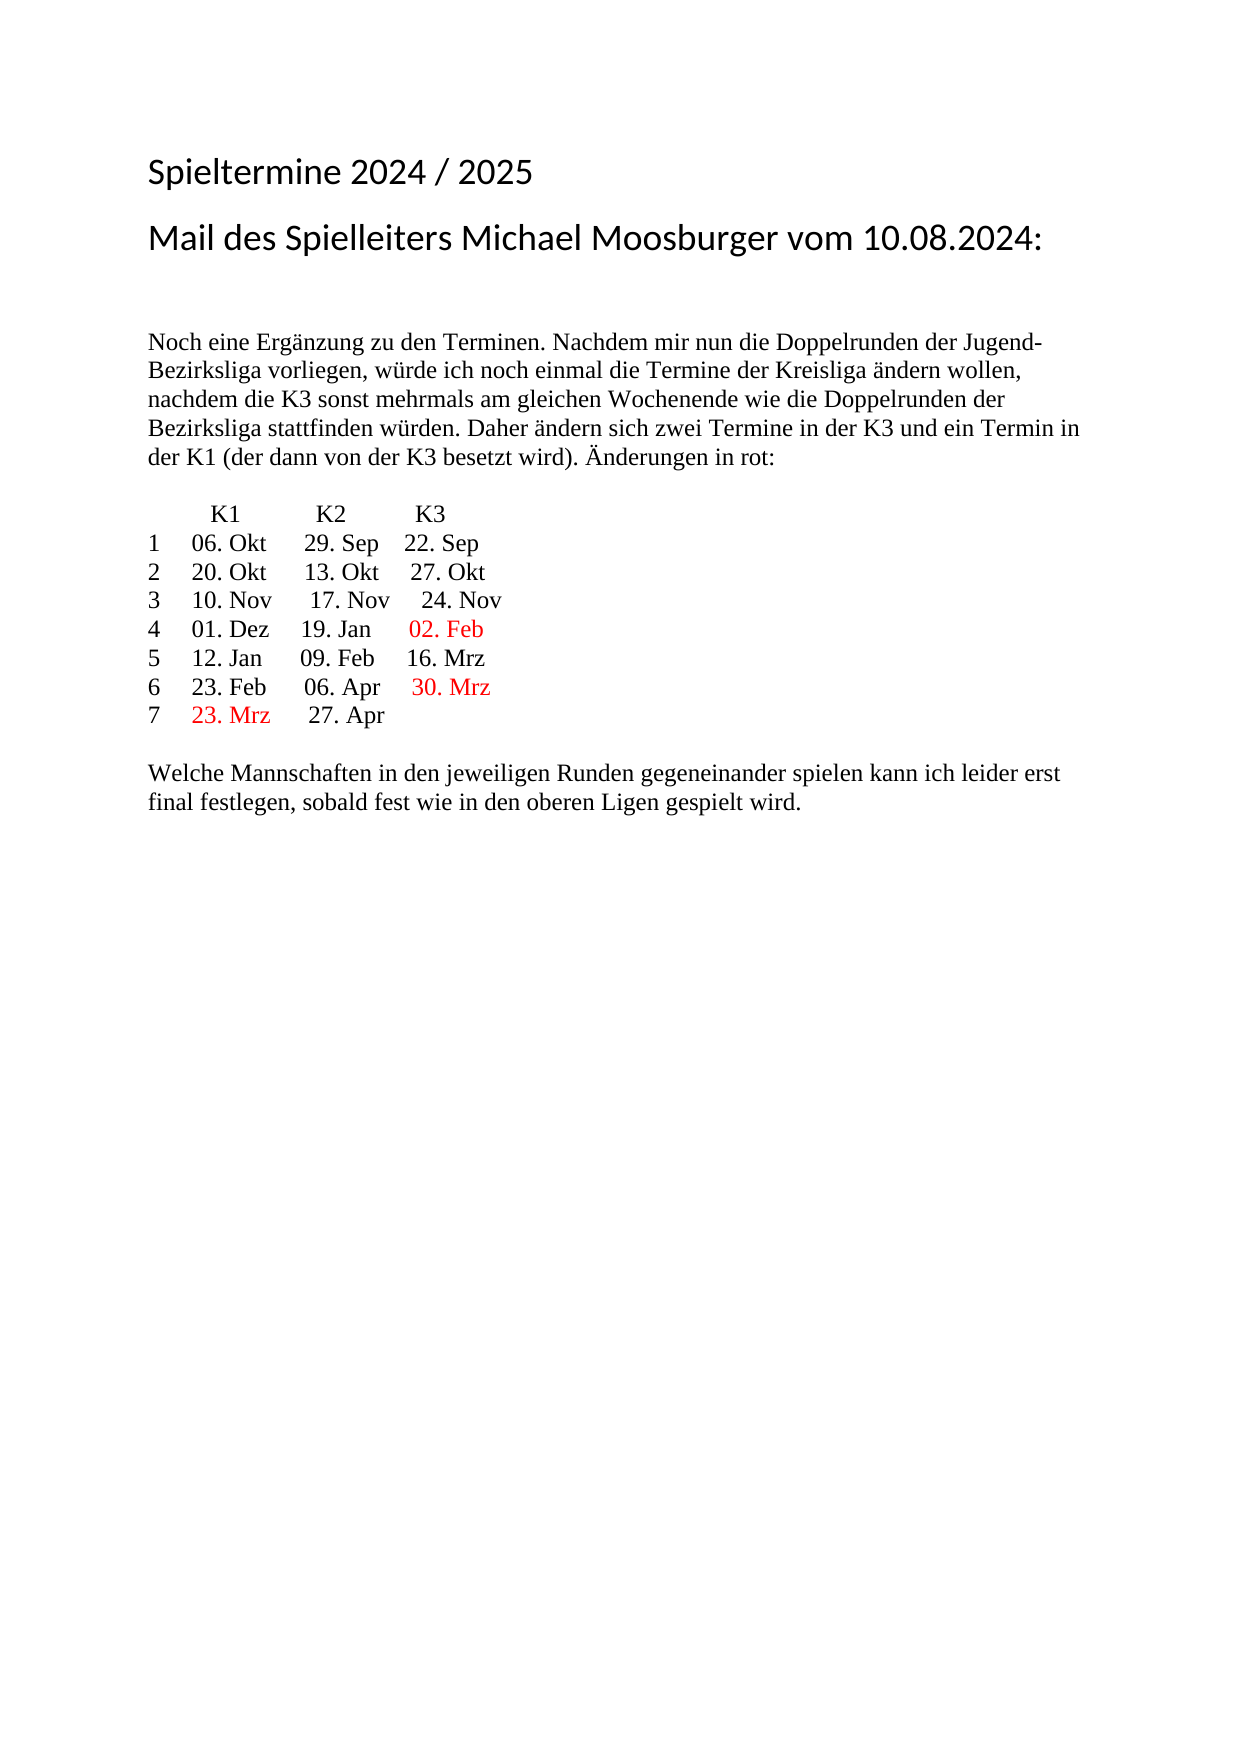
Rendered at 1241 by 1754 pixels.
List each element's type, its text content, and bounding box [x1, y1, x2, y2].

text Spieltermine 2024 / 2025 [148, 148, 1093, 193]
text Welche Mannschaften in den jeweiligen Runden gegeneinander spielen kann ich leider erst final festlegen, sobald fest wie in den oberen Ligen gespielt wird. [148, 758, 1093, 816]
text 5 12. Jan 09. Feb 16. Mrz [148, 643, 1093, 672]
text 1 06. Okt 29. Sep 22. Sep [148, 528, 1093, 557]
text 2 20. Okt 13. Okt 27. Okt [148, 557, 1093, 586]
text 6 23. Feb 06. Apr 30. Mrz [148, 672, 1093, 701]
text 4 01. Dez 19. Jan 02. Feb [148, 614, 1093, 643]
text Noch eine Ergänzung zu den Terminen. Nachdem mir nun die Doppelrunden der Jugend-Bezirksliga vorliegen, würde ich noch einmal die Termine der Kreisliga ändern wollen, nachdem die K3 sonst mehrmals am gleichen Wochenende wie die Doppelrunden der Bezirksliga stattfinden würden. Daher ändern sich zwei Termine in der K3 und ein Termin in der K1 (der dann von der K3 besetzt wird). Änderungen in rot: [148, 327, 1093, 471]
text Mail des Spielleiters Michael Moosburger vom 10.08.2024: [148, 214, 1093, 259]
text 3 10. Nov 17. Nov 24. Nov [148, 586, 1093, 614]
text K1 K2 K3 [148, 499, 1093, 528]
text 7 23. Mrz 27. Apr [148, 701, 1093, 729]
